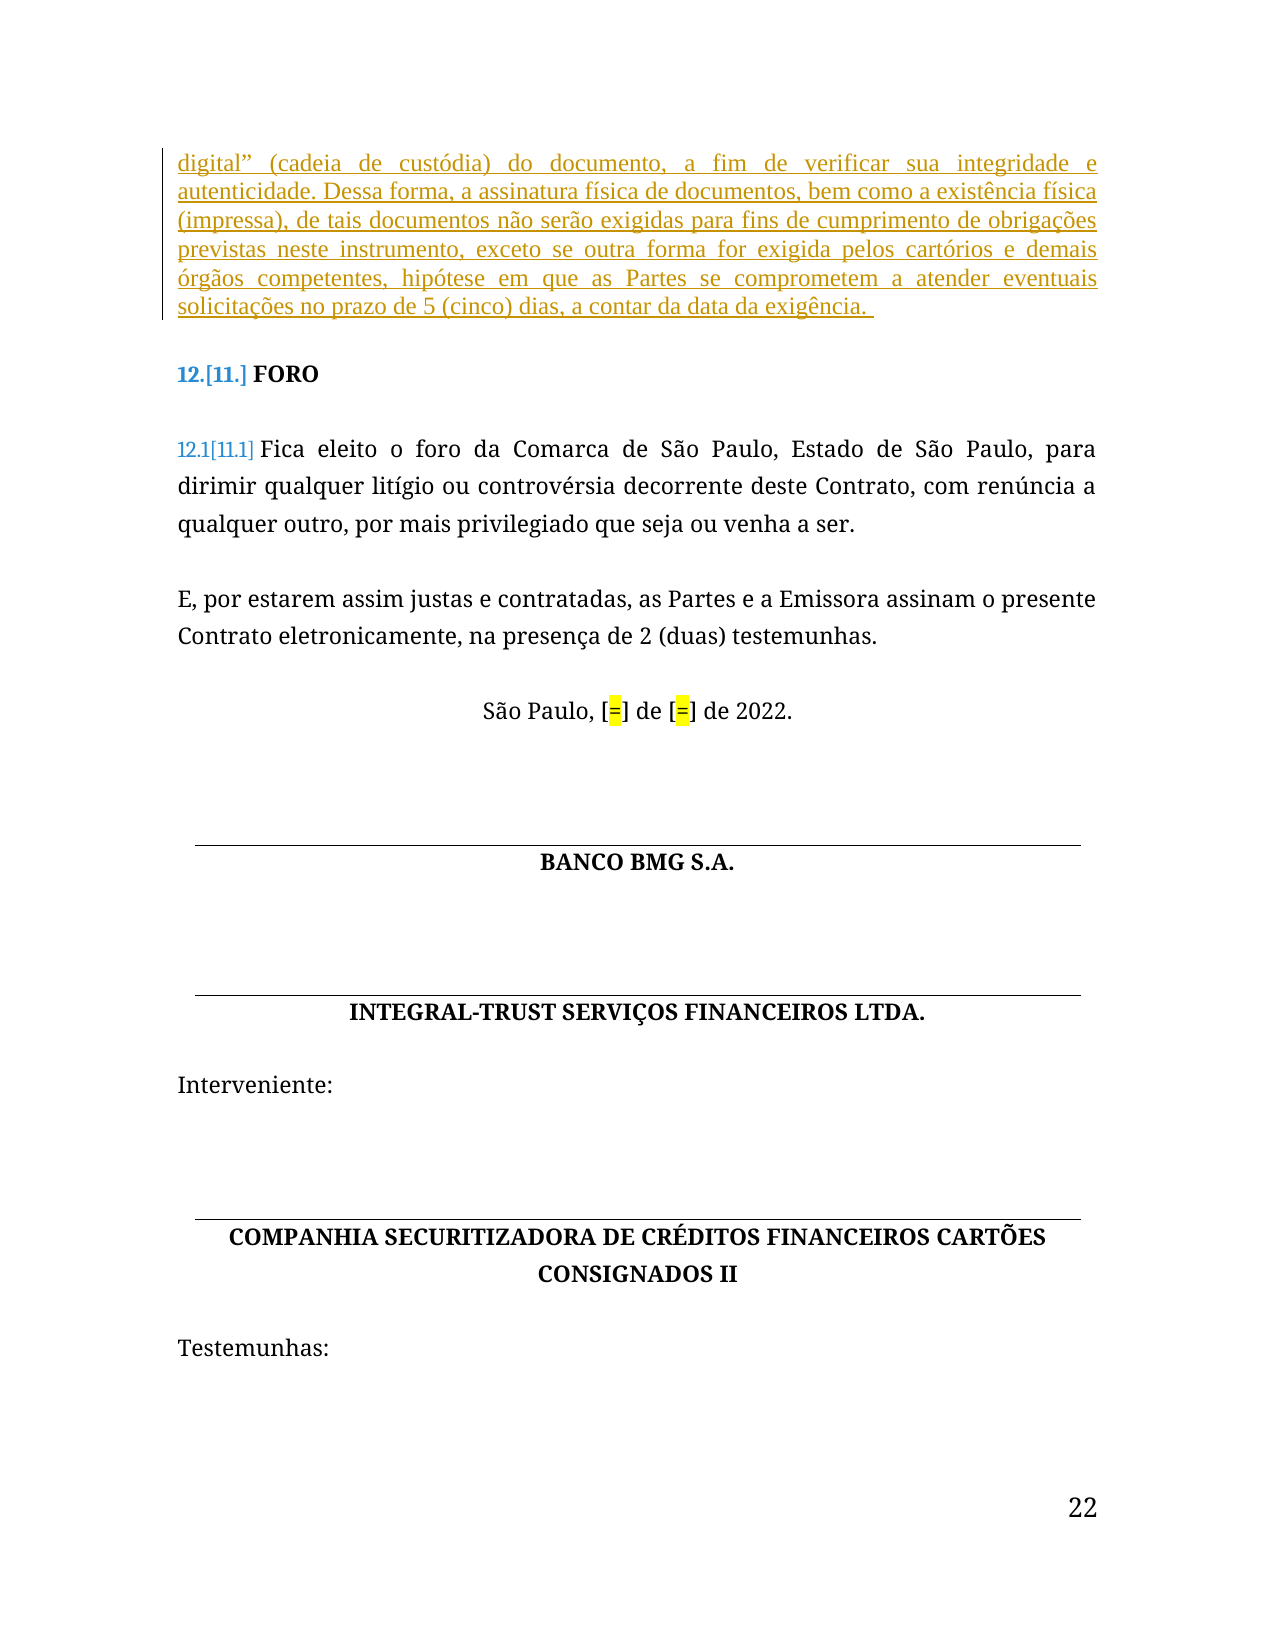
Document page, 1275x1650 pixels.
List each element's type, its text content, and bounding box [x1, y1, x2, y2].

text São Paulo, [=] de [=] de 2022. [689, 695, 1098, 726]
list Fica eleito o foro da Comarca de São Paulo, Estado de São Paulo, para dirimir qualquer litígio ou controvérsia decorrente deste Contrato, com renúncia a qualquer outro, por mais privilegiado que seja ou venha a ser. [177, 433, 1098, 539]
table_header INTEGRAL-TRUST SERVIÇOS FINANCEIROS LTDA. [195, 996, 1081, 1032]
text Interveniente: [177, 1069, 1098, 1101]
text São Paulo, [=] de [=] de 2022. [177, 695, 609, 726]
text Testemunhas: [177, 1331, 1098, 1363]
table_header COMPANHIA SECURITIZADORA DE CRÉDITOS FINANCEIROS CARTÕES CONSIGNADOS II [195, 1220, 1081, 1294]
list FORO [177, 358, 1098, 389]
table_header BANCO BMG S.A. [195, 846, 1081, 882]
text E, por estarem assim justas e contratadas, as Partes e a Emissora assinam o presente Contrato eletronicamente, na presença de 2 (duas) testemunhas. [177, 583, 1098, 651]
